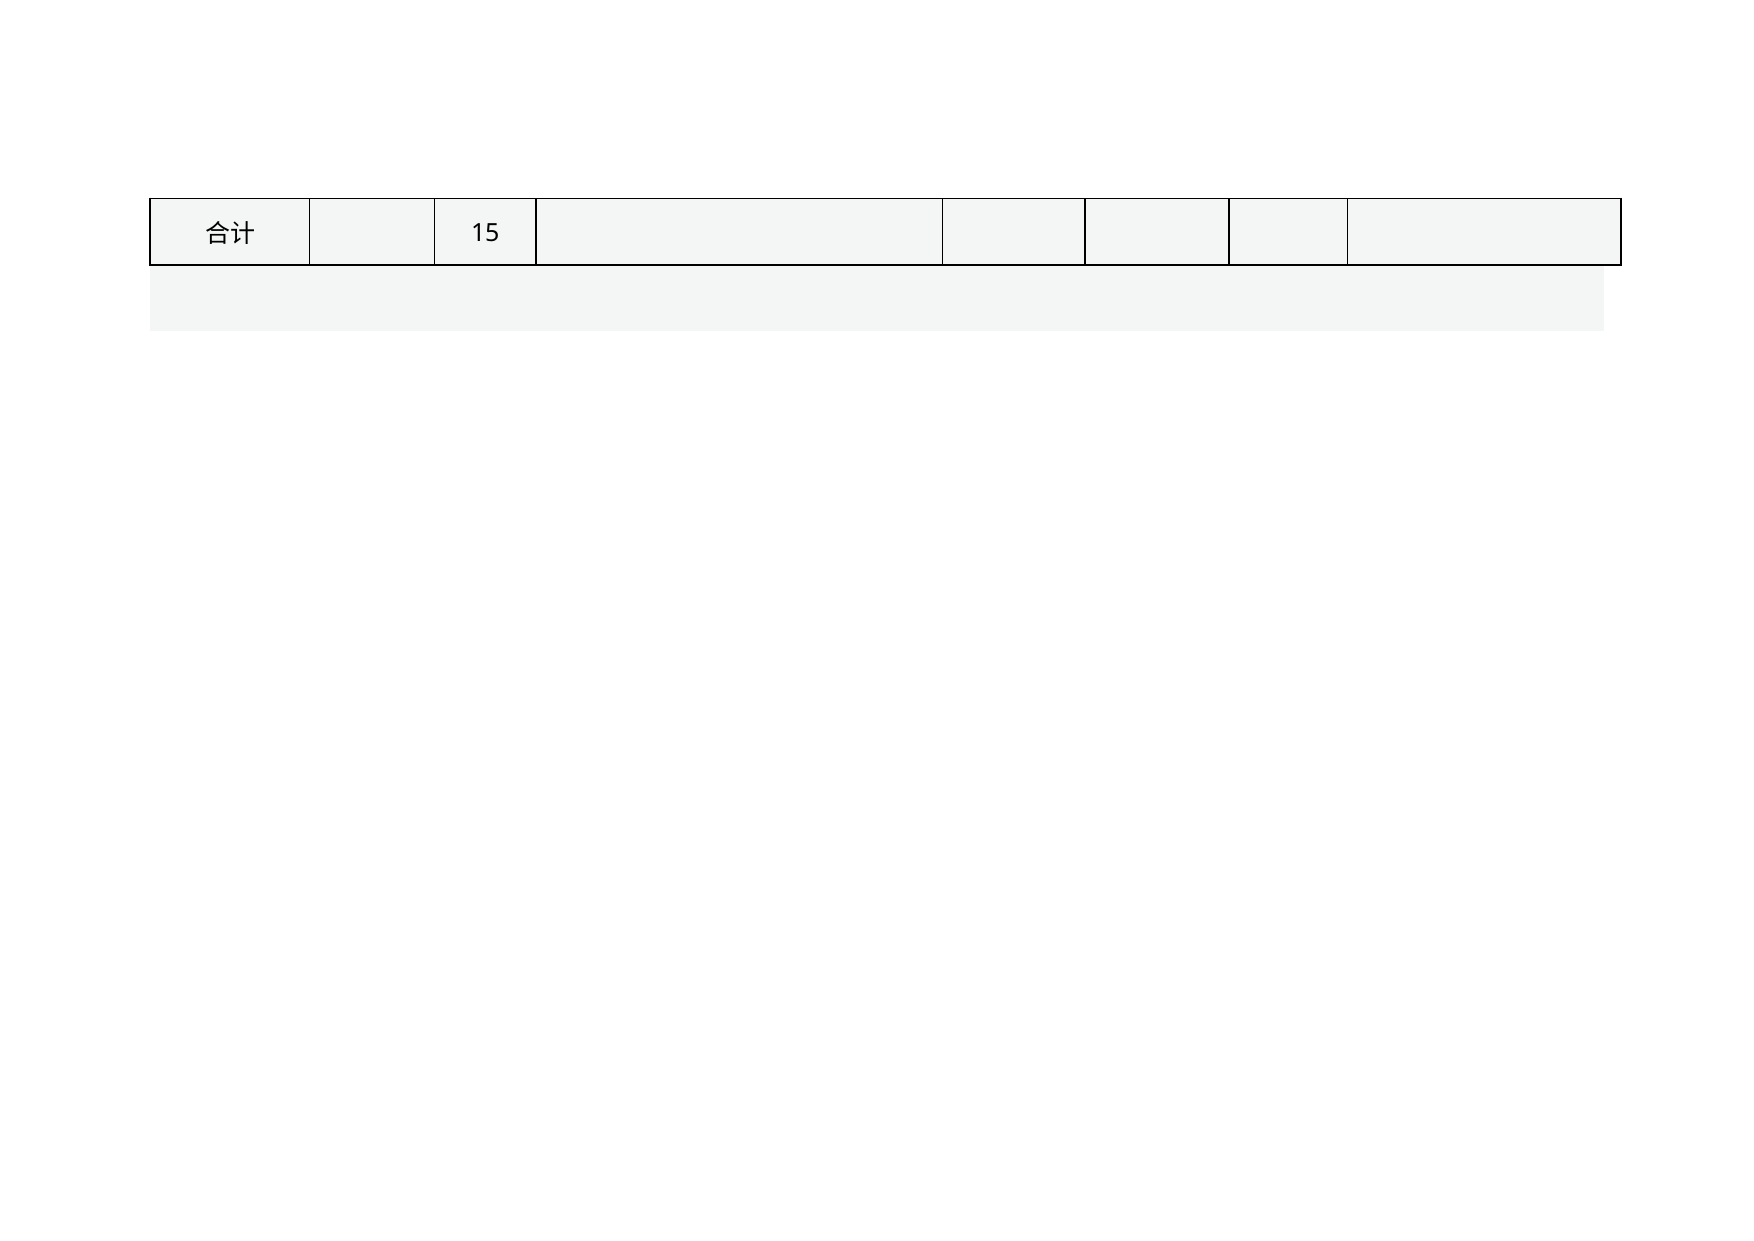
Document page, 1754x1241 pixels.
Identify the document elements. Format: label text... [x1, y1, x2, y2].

table_cell [310, 199, 434, 264]
table_cell [1230, 199, 1347, 264]
table_cell 合计 [151, 199, 309, 264]
table_cell [943, 199, 1084, 264]
table_cell [537, 199, 942, 264]
table_cell [1348, 199, 1620, 264]
table_cell 15 [435, 199, 535, 264]
table_cell [1086, 199, 1228, 264]
